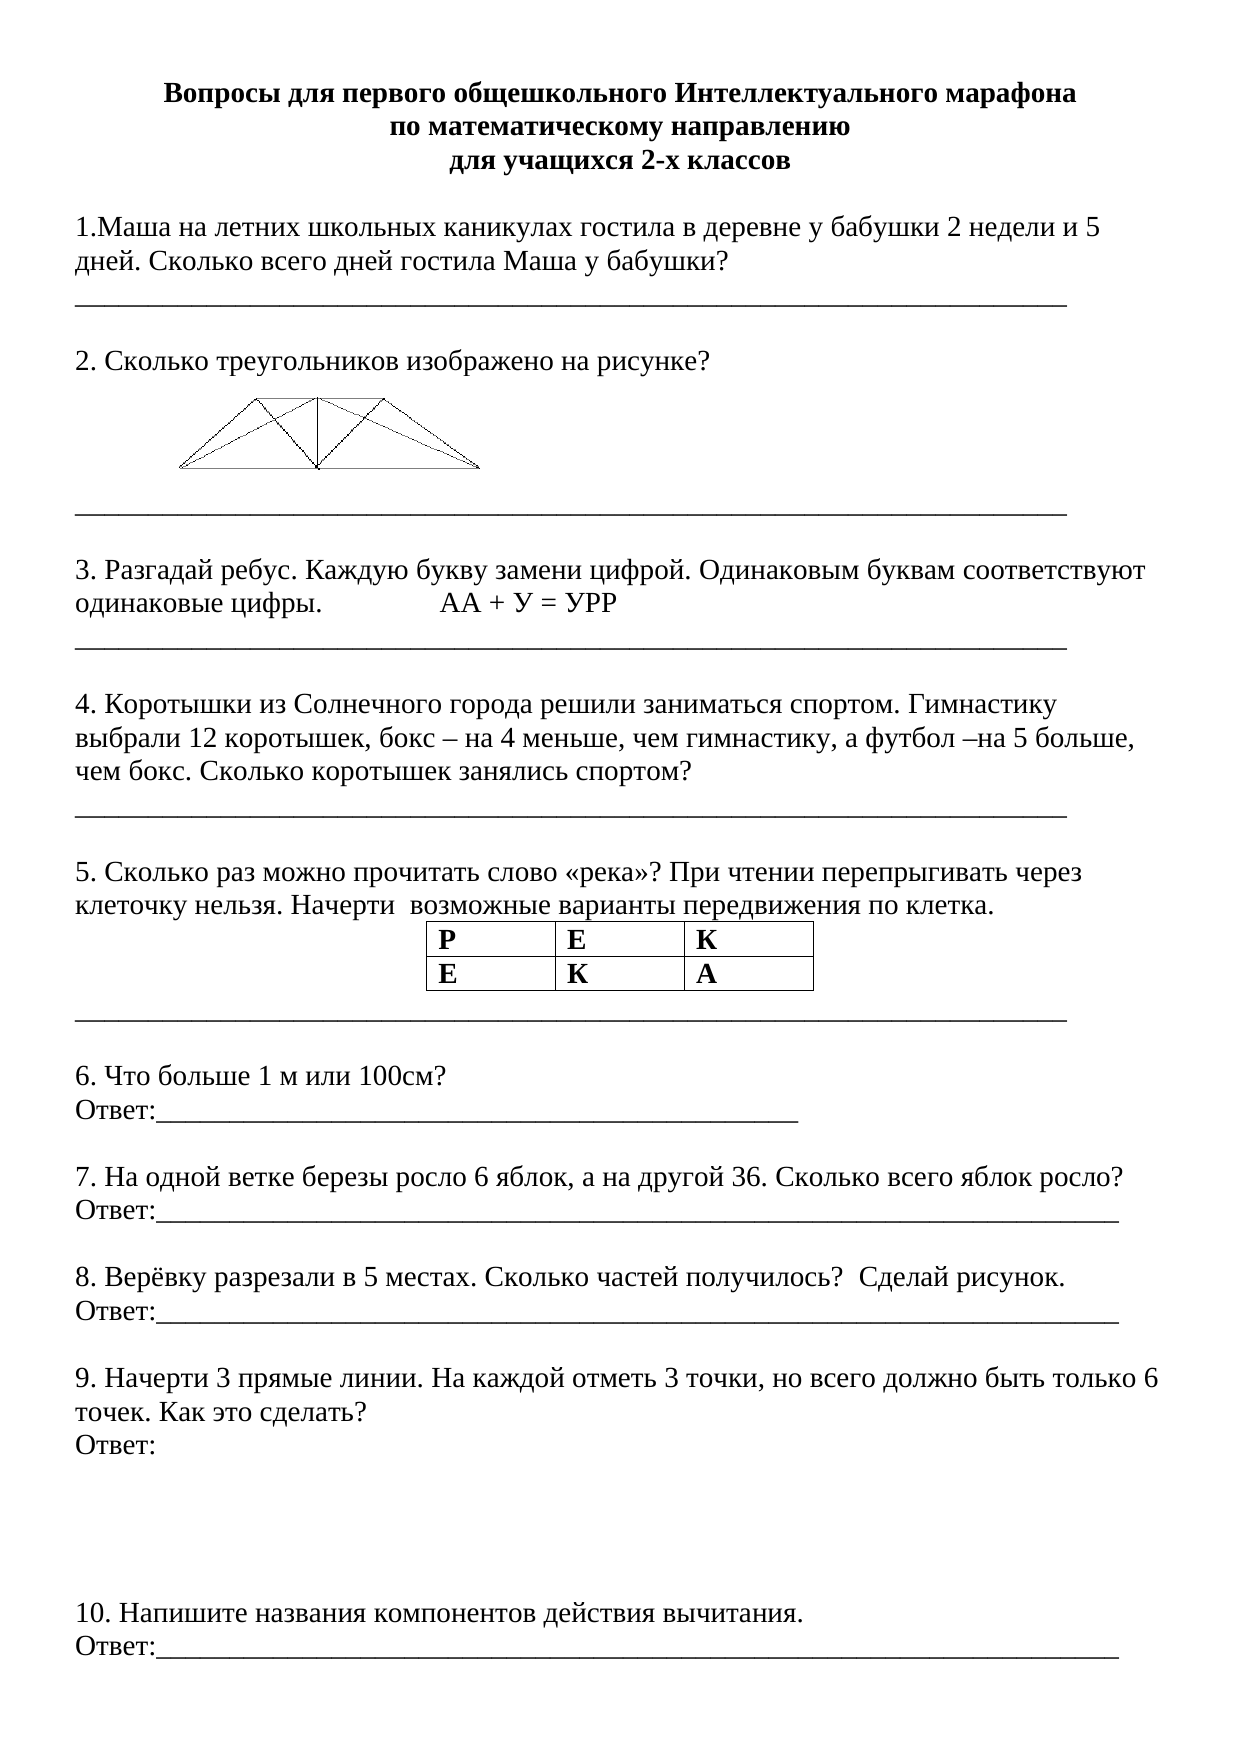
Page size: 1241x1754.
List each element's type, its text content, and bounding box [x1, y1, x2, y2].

text 5. Сколько раз можно прочитать слово «река»? При чтении перепрыгивать через клеточку нельзя. Начерти возможные варианты передвижения по клетка. [75, 854, 1165, 921]
text ____________________________________________________________________ [75, 787, 1165, 820]
text по математическому направлению [75, 108, 1165, 142]
text 1.Маша на летних школьных каникулах гостила в деревне у бабушки 2 недели и 5 дней. Сколько всего дней гостила Маша у бабушки? [75, 209, 1165, 276]
text ____________________________________________________________________ [75, 991, 1165, 1025]
text ____________________________________________________________________ [75, 619, 1165, 653]
table_header К [685, 922, 813, 956]
text Ответ:____________________________________________ [75, 1092, 1165, 1125]
text Ответ:__________________________________________________________________ [75, 1192, 1165, 1226]
table_header Р [427, 922, 555, 956]
text для учащихся 2-х классов [75, 142, 1165, 176]
table_cell К [556, 957, 684, 990]
text 8. Верёвку разрезали в 5 местах. Сколько частей получилось? Сделай рисунок. [75, 1259, 1165, 1293]
text 3. Разгадай ребус. Каждую букву замени цифрой. Одинаковым буквам соответствуют одинаковые цифры. АА + У = УРР [75, 552, 1165, 619]
table_cell А [685, 957, 813, 990]
text 7. На одной ветке березы росло 6 яблок, а на другой 36. Сколько всего яблок росло? [75, 1159, 1165, 1192]
text 9. Начерти 3 прямые линии. На каждой отметь 3 точки, но всего должно быть только 6 точек. Как это сделать? [75, 1360, 1165, 1427]
text 4. Коротышки из Солнечного города решили заниматься спортом. Гимнастику выбрали 12 коротышек, бокс – на 4 меньше, чем гимнастику, а футбол –на 5 больше, чем бокс. Сколько коротышек занялись спортом? [75, 686, 1165, 787]
text Ответ: [75, 1427, 1165, 1461]
text Ответ:__________________________________________________________________ [75, 1293, 1165, 1327]
table_header Е [556, 922, 684, 956]
picture [75, 376, 552, 485]
text 6. Что больше или 100см? [75, 1058, 1165, 1092]
table_cell Е [427, 957, 555, 990]
text 10. Напишите названия компонентов действия вычитания. [75, 1595, 1165, 1628]
text ____________________________________________________________________ [75, 276, 1165, 310]
text Вопросы для первого общешкольного Интеллектуального марафона [75, 75, 1165, 108]
text Ответ:__________________________________________________________________ [75, 1628, 1165, 1662]
text 2. Сколько треугольников изображено на рисунке? [75, 343, 1165, 377]
